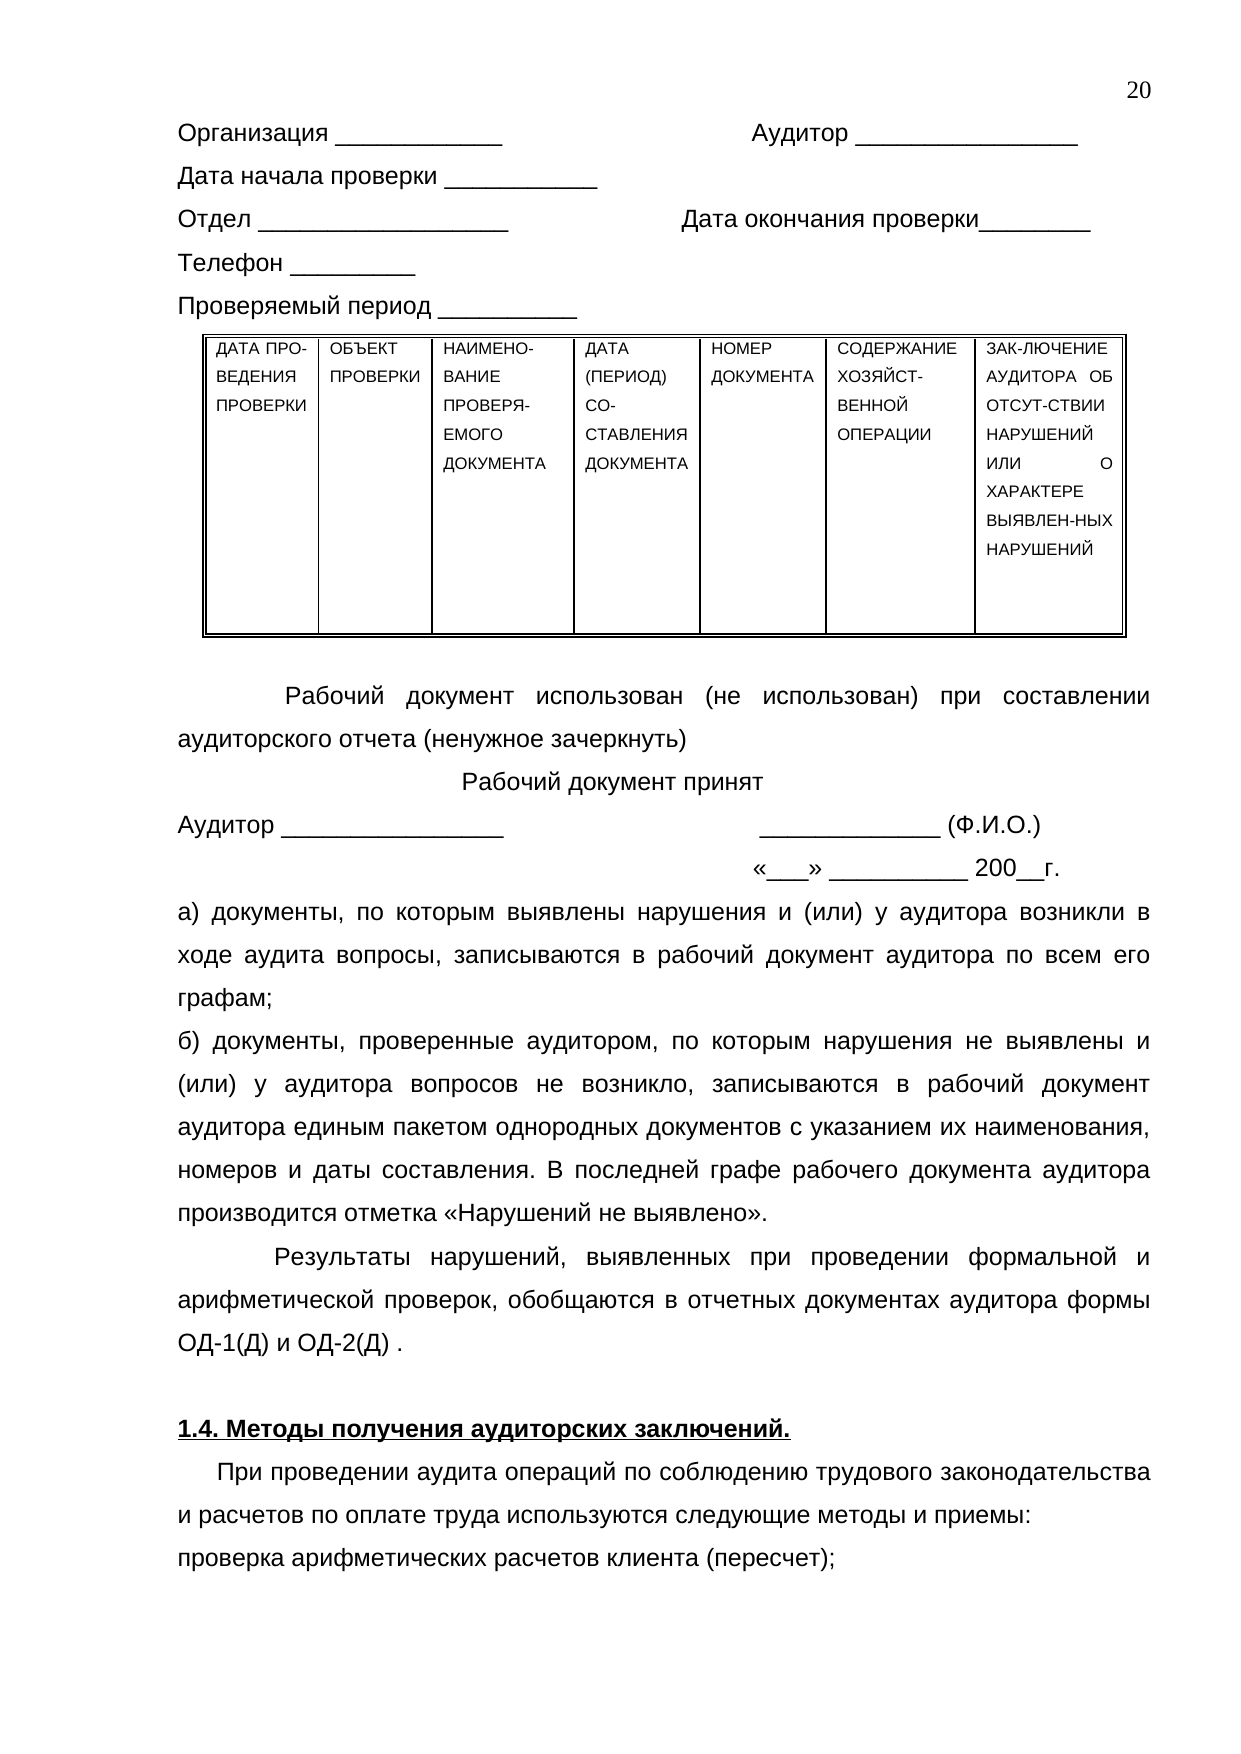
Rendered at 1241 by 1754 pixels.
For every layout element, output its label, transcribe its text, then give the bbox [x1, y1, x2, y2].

text Организация ____________ Аудитор ________________ [177, 118, 1152, 147]
text Рабочий документ принят [177, 767, 1152, 796]
table_header Объект проверки [319, 338, 432, 633]
text Дата начала проверки ___________ [177, 161, 1152, 190]
text Рабочий документ использован (не использован) при составлении аудиторского отчета (ненужное зачеркнуть) [177, 681, 1152, 753]
table_header Наимено-вание проверя-емого документа [433, 338, 574, 633]
table_header Дата (период) со-ставления документа [575, 338, 700, 633]
table_header Дата про-ведения проверки [207, 338, 318, 633]
text б) документы, проверенные аудитором, по которым нарушения не выявлены и (или) у аудитора вопросов не возникло, записываются в рабочий документ аудитора единым пакетом однородных документов с указанием их наименования, номеров и даты составления. В последней графе рабочего документа аудитора производится отметка «Нарушений не выявлено». [177, 1026, 1152, 1227]
text а) документы, по которым выявлены нарушения и (или) у аудитора возникли в ходе аудита вопросы, записываются в рабочий документ аудитора по всем его графам; [177, 897, 1152, 1012]
text проверка арифметических расчетов клиента (пересчет); [177, 1543, 1152, 1572]
table_header Содержание хозяйст-венной операции [827, 338, 975, 633]
text «___» __________ 200__г. [177, 853, 1152, 882]
text Отдел __________________ Дата окончания проверки________ [177, 204, 1152, 233]
table_header Зак-лючение аудитора об отсут-ствии нарушений или о характере выявлен-ных нарушений [976, 338, 1122, 633]
text 1.4. Методы получения аудиторских заключений. [177, 1414, 1152, 1443]
text Проверяемый период __________ [177, 291, 1152, 319]
text Аудитор ________________ _____________ (Ф.И.О.) [177, 810, 1152, 839]
table_header Номер документа [701, 338, 826, 633]
text При проведении аудита операций по соблюдению трудового законодательства и расчетов по оплате труда используются следующие методы и приемы: [177, 1457, 1152, 1529]
text Телефон _________ [177, 247, 1152, 276]
text Результаты нарушений, выявленных при проведении формальной и арифметической проверок, обобщаются в отчетных документах аудитора формы ОД-1(Д) и ОД-2(Д) . [177, 1242, 1152, 1357]
